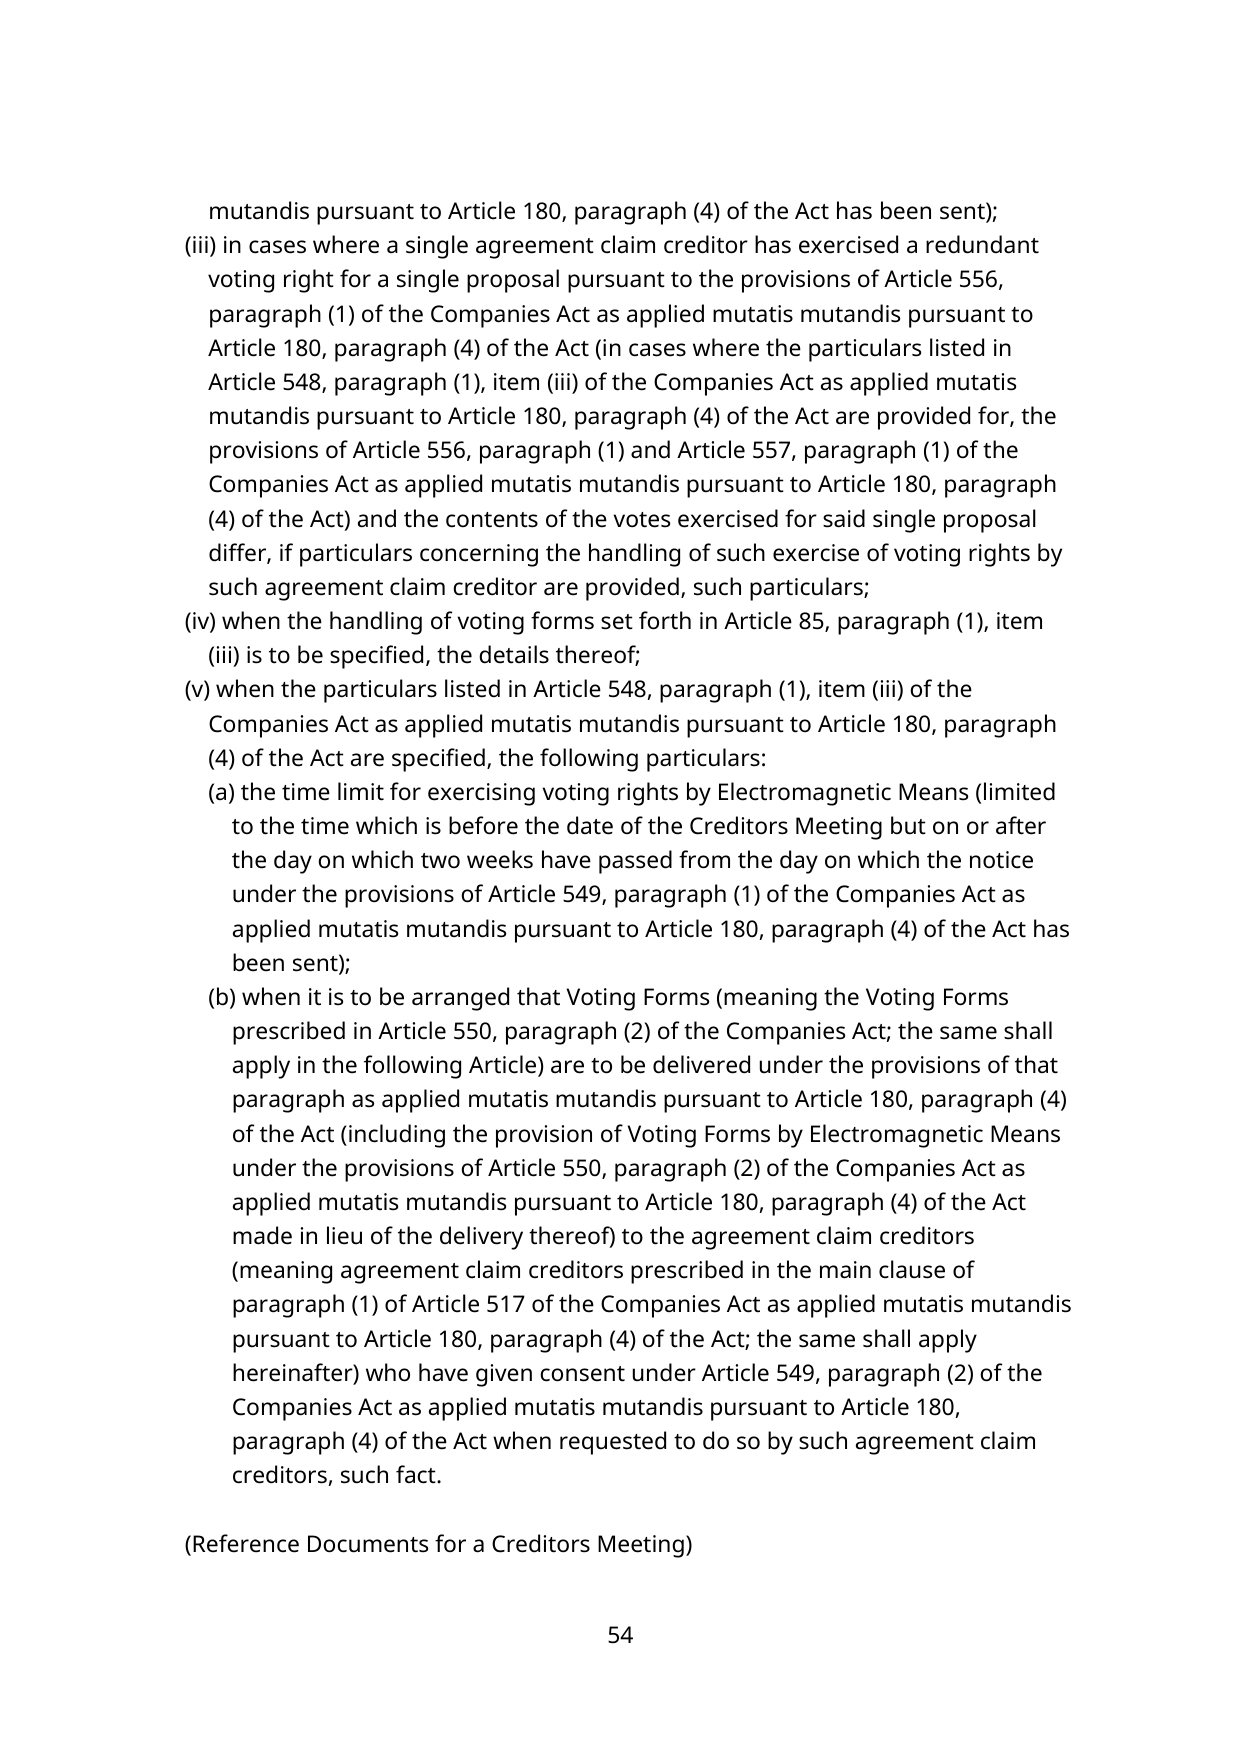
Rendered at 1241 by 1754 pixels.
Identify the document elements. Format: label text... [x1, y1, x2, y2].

text (a) the time limit for exercising voting rights by Electromagnetic Means (limited to the time which is before the date of the Creditors Meeting but on or after the day on which two weeks have passed from the day on which the notice under the provisions of Article 549, paragraph (1) of the Companies Act as applied mutatis mutandis pursuant to Article 180, paragraph (4) of the Act has been sent); [207, 774, 1079, 979]
text (b) when it is to be arranged that Voting Forms (meaning the Voting Forms prescribed in Article 550, paragraph (2) of the Companies Act; the same shall apply in the following Article) are to be delivered under the provisions of that paragraph as applied mutatis mutandis pursuant to Article 180, paragraph (4) of the Act (including the provision of Voting Forms by Electromagnetic Means under the provisions of Article 550, paragraph (2) of the Companies Act as applied mutatis mutandis pursuant to Article 180, paragraph (4) of the Act made in lieu of the delivery thereof) to the agreement claim creditors (meaning agreement claim creditors prescribed in the main clause of paragraph (1) of Article 517 of the Companies Act as applied mutatis mutandis pursuant to Article 180, paragraph (4) of the Act; the same shall apply hereinafter) who have given consent under Article 549, paragraph (2) of the Companies Act as applied mutatis mutandis pursuant to Article 180, paragraph (4) of the Act when requested to do so by such agreement claim creditors, such fact. [207, 979, 1079, 1492]
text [184, 194, 1079, 228]
text (v) when the particulars listed in Article 548, paragraph (1), item (iii) of the Companies Act as applied mutatis mutandis pursuant to Article 180, paragraph (4) of the Act are specified, the following particulars: [184, 672, 1079, 774]
text (iii) in cases where a single agreement claim creditor has exercised a redundant voting right for a single proposal pursuant to the provisions of Article 556, paragraph (1) of the Companies Act as applied mutatis mutandis pursuant to Article 180, paragraph (4) of the Act (in cases where the particulars listed in Article 548, paragraph (1), item (iii) of the Companies Act as applied mutatis mutandis pursuant to Article 180, paragraph (4) of the Act are provided for, the provisions of Article 556, paragraph (1) and Article 557, paragraph (1) of the Companies Act as applied mutatis mutandis pursuant to Article 180, paragraph (4) of the Act) and the contents of the votes exercised for said single proposal differ, if particulars concerning the handling of such exercise of voting rights by such agreement claim creditor are provided, such particulars; [184, 228, 1079, 604]
text (Reference Documents for a Creditors Meeting) [184, 1526, 1079, 1560]
text (iv) when the handling of voting forms set forth in Article 85, paragraph (1), item (iii) is to be specified, the details thereof; [184, 604, 1079, 672]
